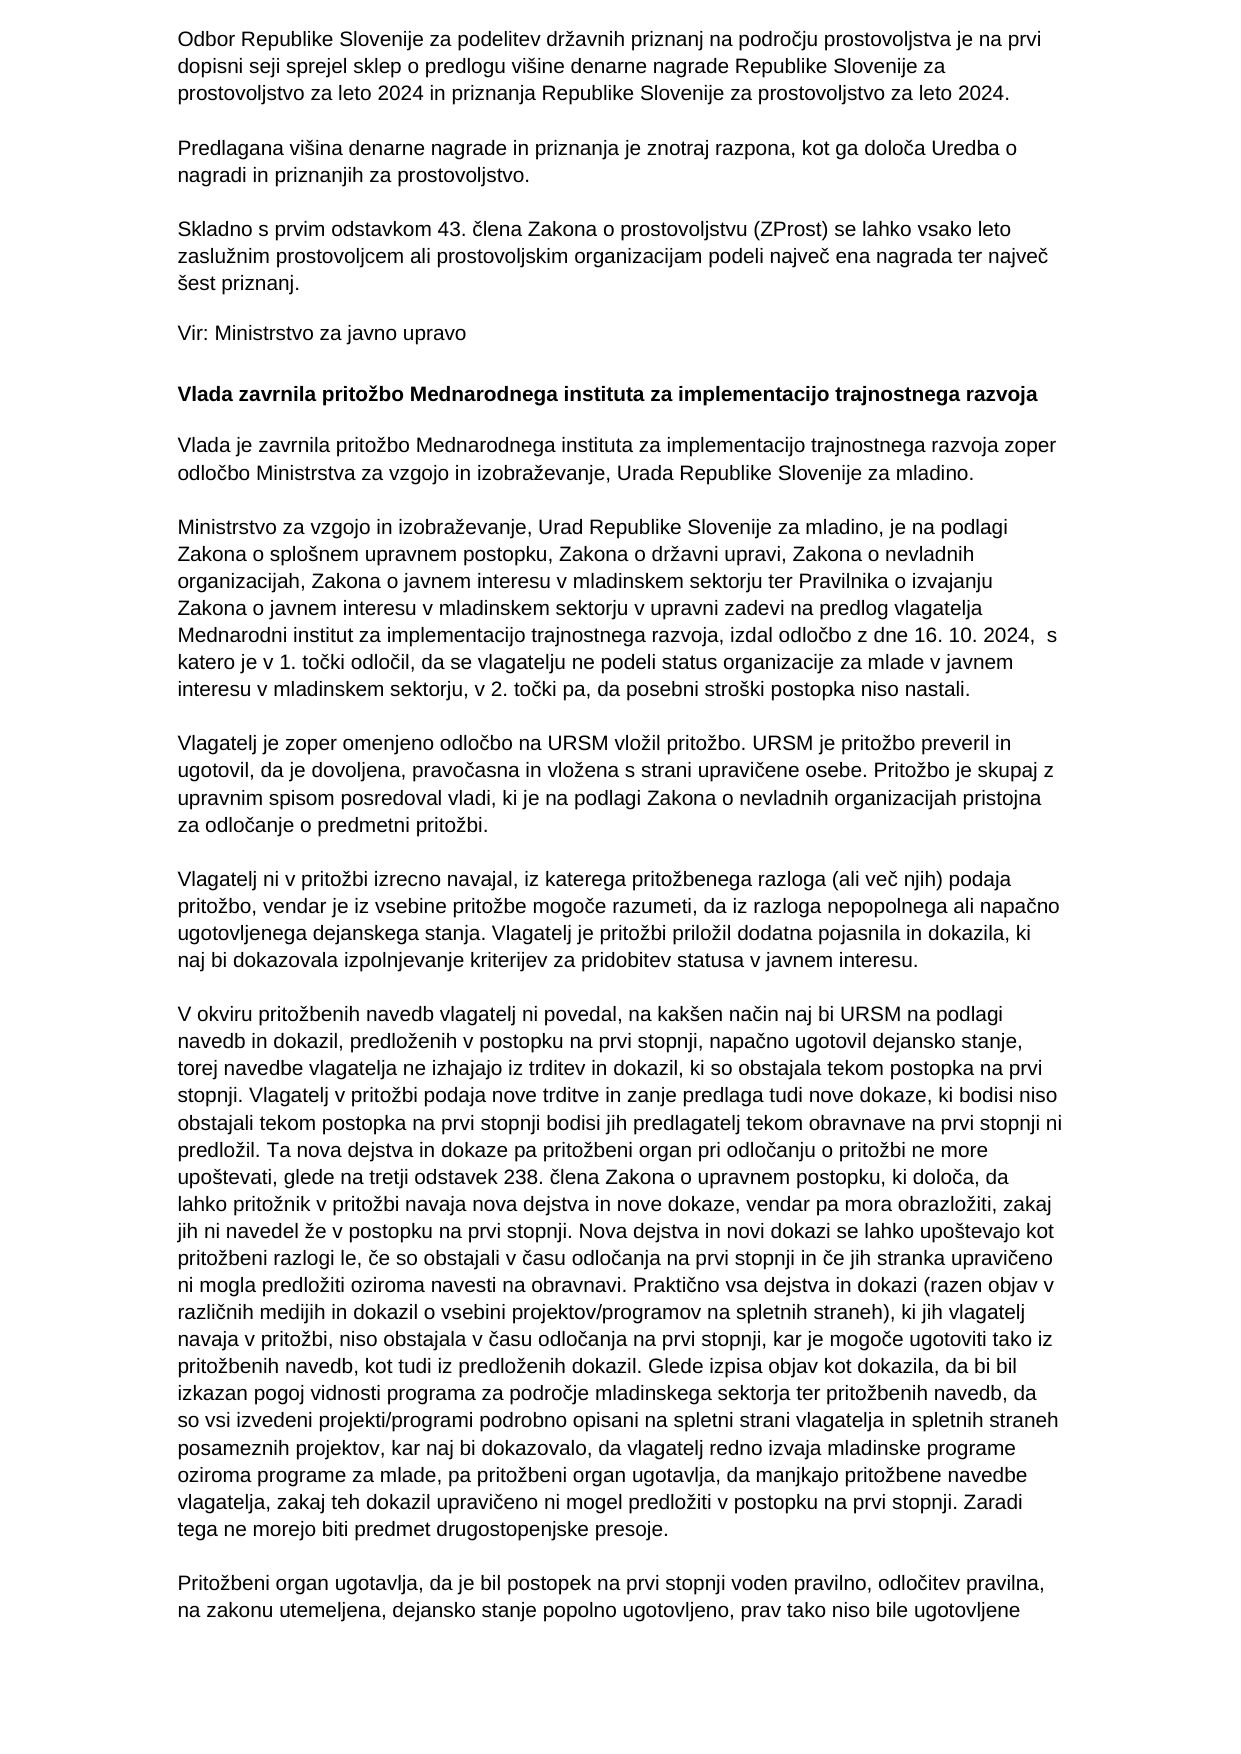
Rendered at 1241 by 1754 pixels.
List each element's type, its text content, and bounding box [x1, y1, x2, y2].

text Ministrstvo za vzgojo in izobraževanje, Urad Republike Slovenije za mladino, je na podlagi Zakona o splošnem upravnem postopku, Zakona o državni upravi, Zakona o nevladnih organizacijah, Zakona o javnem interesu v mladinskem sektorju ter Pravilnika o izvajanju Zakona o javnem interesu v mladinskem sektorju v upravni zadevi na predlog vlagatelja Mednarodni institut za implementacijo trajnostnega razvoja, izdal odločbo z dne 16. 10. 2024, s katero je v 1. točki odločil, da se vlagatelju ne podeli status organizacije za mlade v javnem interesu v mladinskem sektorju, v 2. točki pa, da posebni stroški postopka niso nastali. [177, 512, 1063, 702]
text Skladno s prvim odstavkom 43. člena Zakona o prostovoljstvu (ZProst) se lahko vsako leto zaslužnim prostovoljcem ali prostovoljskim organizacijam podeli največ ena nagrada ter največ šest priznanj. [177, 214, 1063, 296]
text Vlagatelj ni v pritožbi izrecno navajal, iz katerega pritožbenega razloga (ali več njih) podaja pritožbo, vendar je iz vsebine pritožbe mogoče razumeti, da iz razloga nepopolnega ali napačno ugotovljenega dejanskega stanja. Vlagatelj je pritožbi priložil dodatna pojasnila in dokazila, ki naj bi dokazovala izpolnjevanje kriterijev za pridobitev statusa v javnem interesu. [177, 864, 1063, 973]
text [177, 1569, 1063, 1623]
subtitle Vlada zavrnila pritožbo Mednarodnega instituta za implementacijo trajnostnega razvoja [177, 382, 1063, 406]
text Vir: Ministrstvo za javno upravo [177, 321, 1063, 345]
text Vlada je zavrnila pritožbo Mednarodnega instituta za implementacijo trajnostnega razvoja zoper odločbo Ministrstva za vzgojo in izobraževanje, Urada Republike Slovenije za mladino. [177, 431, 1063, 485]
text V okviru pritožbenih navedb vlagatelj ni povedal, na kakšen način naj bi URSM na podlagi navedb in dokazil, predloženih v postopku na prvi stopnji, napačno ugotovil dejansko stanje, torej navedbe vlagatelja ne izhajajo iz trditev in dokazil, ki so obstajala tekom postopka na prvi stopnji. Vlagatelj v pritožbi podaja nove trditve in zanje predlaga tudi nove dokaze, ki bodisi niso obstajali tekom postopka na prvi stopnji bodisi jih predlagatelj tekom obravnave na prvi stopnji ni predložil. Ta nova dejstva in dokaze pa pritožbeni organ pri odločanju o pritožbi ne more upoštevati, glede na tretji odstavek 238. člena Zakona o upravnem postopku, ki določa, da lahko pritožnik v pritožbi navaja nova dejstva in nove dokaze, vendar pa mora obrazložiti, zakaj jih ni navedel že v postopku na prvi stopnji. Nova dejstva in novi dokazi se lahko upoštevajo kot pritožbeni razlogi le, če so obstajali v času odločanja na prvi stopnji in če jih stranka upravičeno ni mogla predložiti oziroma navesti na obravnavi. Praktično vsa dejstva in dokazi (razen objav v različnih medijih in dokazil o vsebini projektov/programov na spletnih straneh), ki jih vlagatelj navaja v pritožbi, niso obstajala v času odločanja na prvi stopnji, kar je mogoče ugotoviti tako iz pritožbenih navedb, kot tudi iz predloženih dokazil. Glede izpisa objav kot dokazila, da bi bil izkazan pogoj vidnosti programa za področje mladinskega sektorja ter pritožbenih navedb, da so vsi izvedeni projekti/programi podrobno opisani na spletni strani vlagatelja in spletnih straneh posameznih projektov, kar naj bi dokazovalo, da vlagatelj redno izvaja mladinske programe oziroma programe za mlade, pa pritožbeni organ ugotavlja, da manjkajo pritožbene navedbe vlagatelja, zakaj teh dokazil upravičeno ni mogel predložiti v postopku na prvi stopnji. Zaradi tega ne morejo biti predmet drugostopenjske presoje. [177, 1000, 1063, 1542]
text Odbor Republike Slovenije za podelitev državnih priznanj na področju prostovoljstva je na prvi dopisni seji sprejel sklep o predlogu višine denarne nagrade Republike Slovenije za prostovoljstvo za leto 2024 in priznanja Republike Slovenije za prostovoljstvo za leto 2024. [177, 25, 1063, 106]
text Predlagana višina denarne nagrade in priznanja je znotraj razpona, kot ga določa Uredba o nagradi in priznanjih za prostovoljstvo. [177, 133, 1063, 187]
text Vlagatelj je zoper omenjeno odločbo na URSM vložil pritožbo. URSM je pritožbo preveril in ugotovil, da je dovoljena, pravočasna in vložena s strani upravičene osebe. Pritožbo je skupaj z upravnim spisom posredoval vladi, ki je na podlagi Zakona o nevladnih organizacijah pristojna za odločanje o predmetni pritožbi. [177, 729, 1063, 837]
